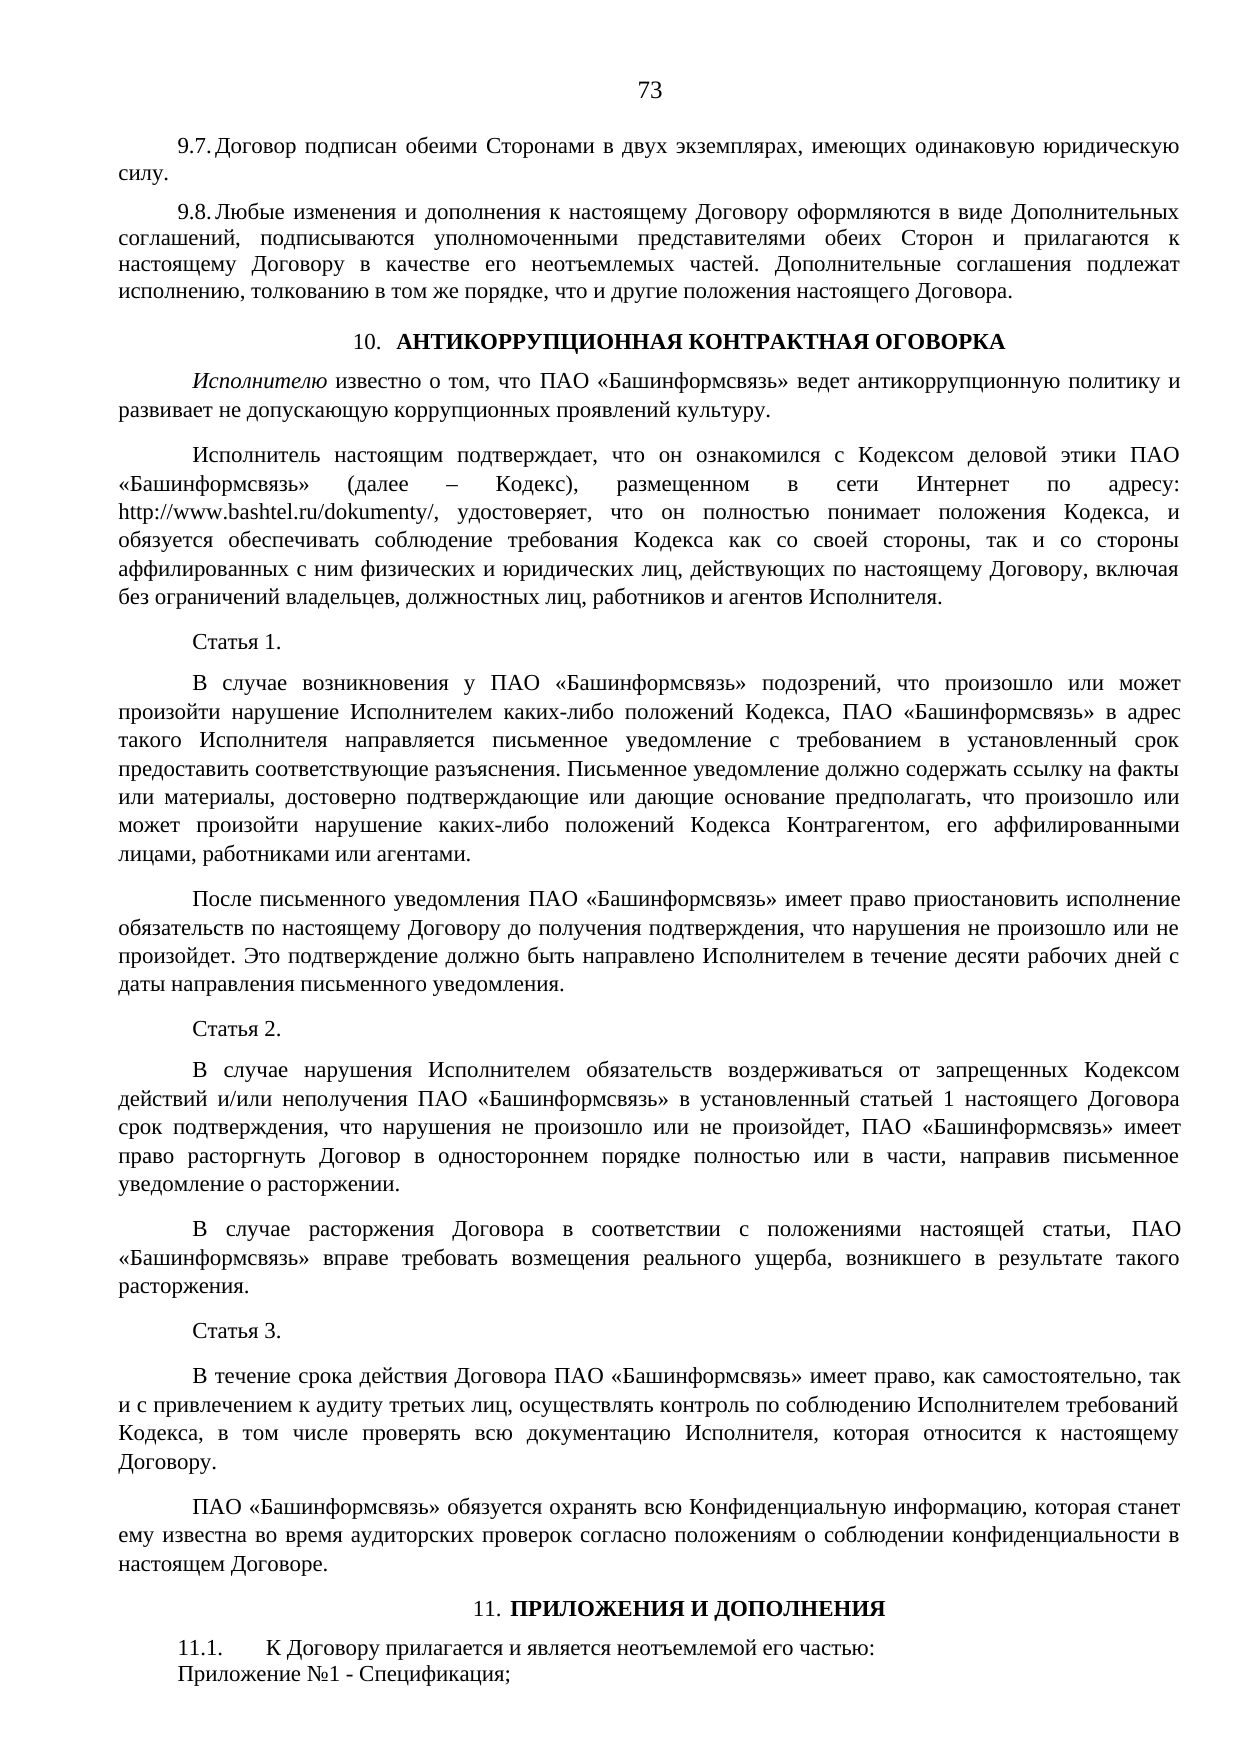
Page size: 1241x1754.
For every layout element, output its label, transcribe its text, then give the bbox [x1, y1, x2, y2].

list АНТИКОРРУПЦИОННАЯ КОНТРАКТНАЯ ОГОВОРКА [118, 328, 1181, 354]
list Любые изменения и дополнения к настоящему Договору оформляются в виде Дополнительных соглашений, подписываются уполномоченными представителями обеих Сторон и прилагаются к настоящему Договору в качестве его неотъемлемых частей. Дополнительные соглашения подлежат исполнению, толкованию в том же порядке, что и другие положения настоящего Договора. [118, 198, 1181, 303]
text Статья 2. [118, 1016, 1181, 1042]
text В течение срока действия Договора ПАО «Башинформсвязь» имеет право, как самостоятельно, так и с привлечением к аудиту третьих лиц, осуществлять контроль по соблюдению Исполнителем требований Кодекса, в том числе проверять всю документацию Исполнителя, которая относится к настоящему Договору. [118, 1362, 1181, 1474]
text В случае расторжения Договора в соответствии с положениями настоящей статьи, ПАО «Башинформсвязь» вправе требовать возмещения реального ущерба, возникшего в результате такого расторжения. [118, 1215, 1181, 1298]
text Исполнителю известно о том, что ПАО «Башинформсвязь» ведет антикоррупционную политику и развивает не допускающую коррупционных проявлений культуру. [118, 368, 1181, 422]
text Статья 1. [118, 628, 1181, 655]
text Исполнитель настоящим подтверждает, что он ознакомился с Кодексом деловой этики ПАО «Башинформсвязь» (далее – Кодекс), размещенном в сети Интернет по адресу: http://www.bashtel.ru/dokumenty/, удостоверяет, что он полностью понимает положения Кодекса, и обязуется обеспечивать соблюдение требования Кодекса как со своей стороны, так и со стороны аффилированных с ним физических и юридических лиц, действующих по настоящему Договору, включая без ограничений владельцев, должностных лиц, работников и агентов Исполнителя. [118, 441, 1181, 610]
list ПРИЛОЖЕНИЯ И ДОПОЛНЕНИЯ [118, 1595, 1181, 1621]
text В случае нарушения Исполнителем обязательств воздерживаться от запрещенных Кодексом действий и/или неполучения ПАО «Башинформсвязь» в установленный статьей 1 настоящего Договора срок подтверждения, что нарушения не произошло или не произойдет, ПАО «Башинформсвязь» имеет право расторгнуть Договор в одностороннем порядке полностью или в части, направив письменное уведомление о расторжении. [118, 1056, 1181, 1197]
text После письменного уведомления ПАО «Башинформсвязь» имеет право приостановить исполнение обязательств по настоящему Договору до получения подтверждения, что нарушения не произошло или не произойдет. Это подтверждение должно быть направлено Исполнителем в течение десяти рабочих дней с даты направления письменного уведомления. [118, 885, 1181, 997]
text В случае возникновения у ПАО «Башинформсвязь» подозрений, что произошло или может произойти нарушение Исполнителем каких-либо положений Кодекса, ПАО «Башинформсвязь» в адрес такого Исполнителя направляется письменное уведомление с требованием в установленный срок предоставить соответствующие разъяснения. Письменное уведомление должно содержать ссылку на факты или материалы, достоверно подтверждающие или дающие основание предполагать, что произошло или может произойти нарушение каких-либо положений Кодекса Контрагентом, его аффилированными лицами, работниками или агентами. [118, 669, 1181, 866]
list Договор подписан обеими Сторонами в двух экземплярах, имеющих одинаковую юридическую силу. [118, 132, 1181, 185]
text ПАО «Башинформсвязь» обязуется охранять всю Конфиденциальную информацию, которая станет ему известна во время аудиторских проверок согласно положениям о соблюдении конфиденциальности в настоящем Договоре. [118, 1493, 1181, 1576]
text Приложение №1 - Спецификация; [118, 1660, 1181, 1686]
list К Договору прилагается и является неотъемлемой его частью: [118, 1634, 1181, 1660]
text Статья 3. [118, 1317, 1181, 1344]
